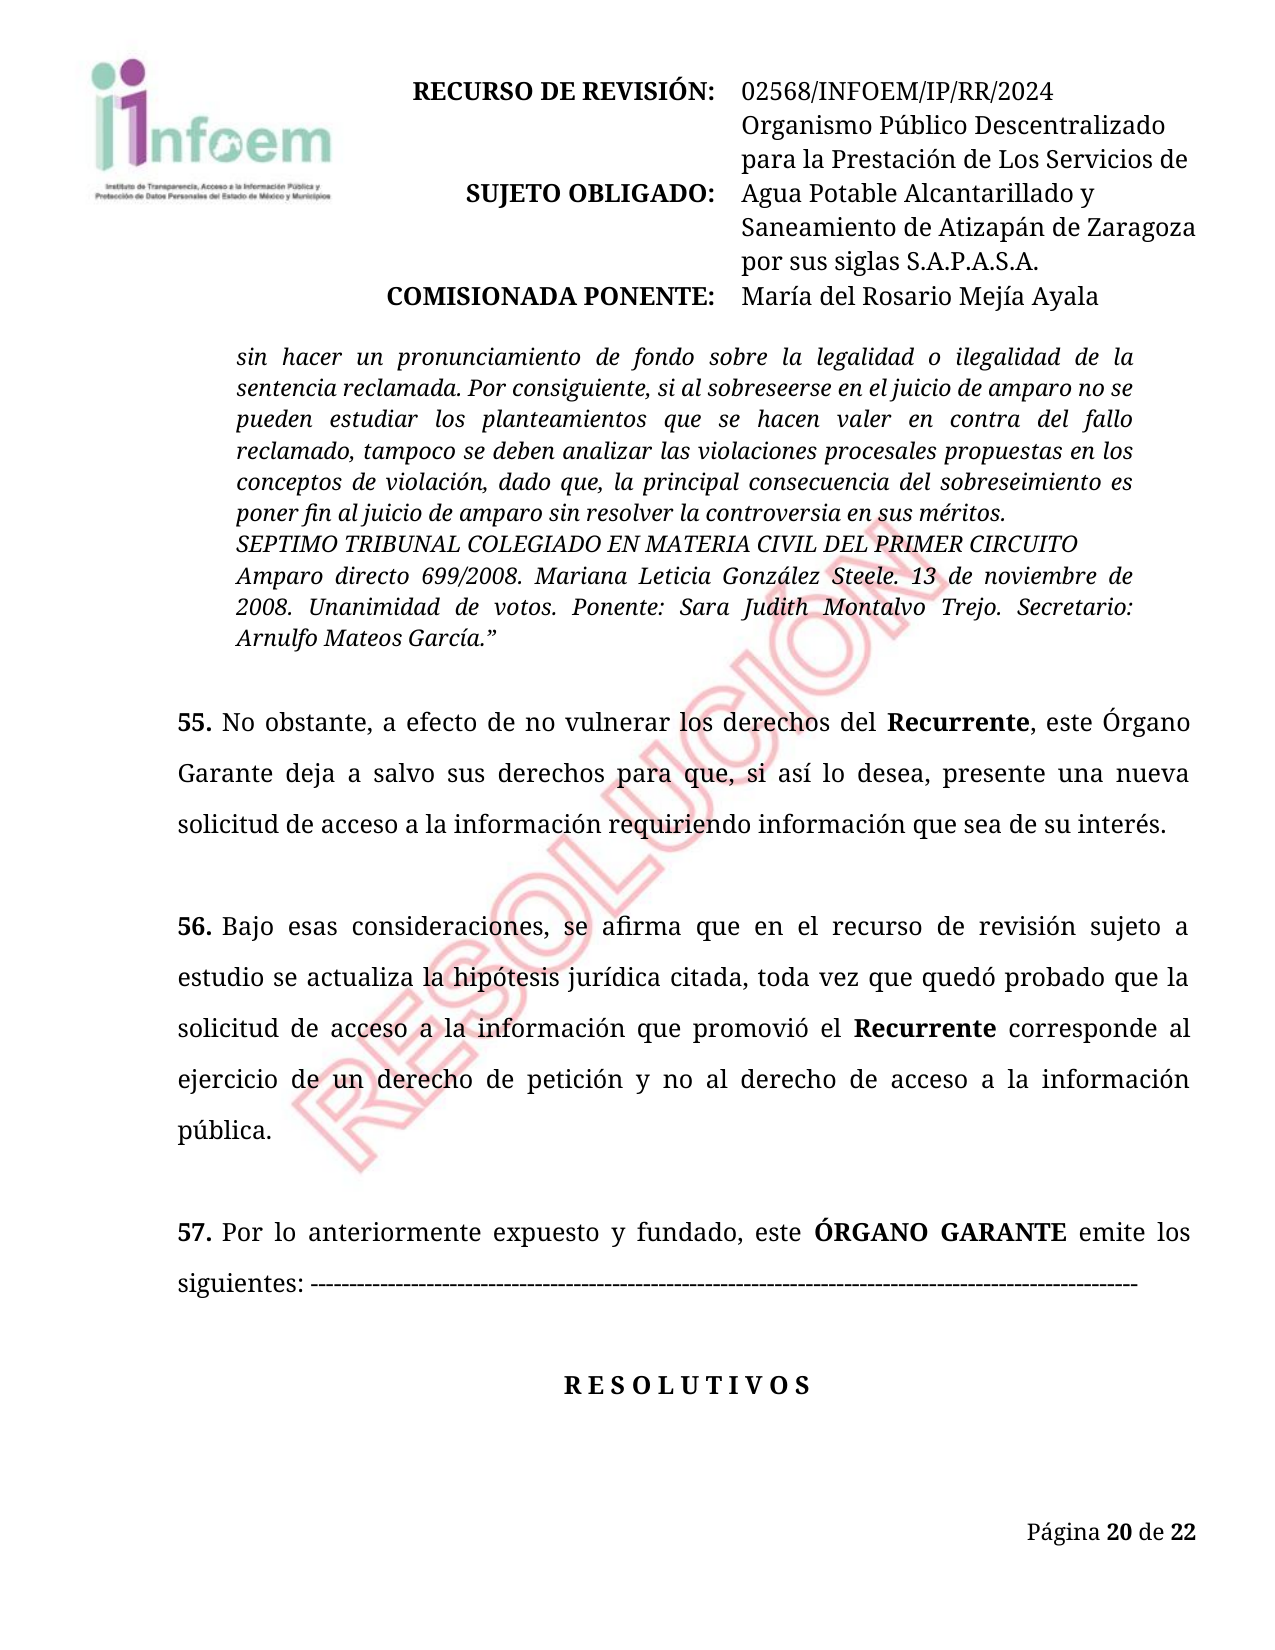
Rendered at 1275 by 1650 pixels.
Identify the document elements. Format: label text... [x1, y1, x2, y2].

list Bajo esas consideraciones, se afirma que en el recurso de revisión sujeto a estudio se actualiza la hipótesis jurídica citada, toda vez que quedó probado que la solicitud de acceso a la información que promovió el Recurrente corresponde al ejercicio de un derecho de petición y no al derecho de acceso a la información pública. [177, 909, 1191, 1147]
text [236, 341, 1137, 528]
list Por lo anteriormente expuesto y fundado, este ÓRGANO GARANTE emite los siguientes: ----------------------------------------------------------------------------------------------------------- [177, 1215, 1191, 1300]
list No obstante, a efecto de no vulnerar los derechos del Recurrente, este Órgano Garante deja a salvo sus derechos para que, si así lo desea, presente una nueva solicitud de acceso a la información requiriendo información que sea de su interés. [177, 704, 1191, 841]
text Amparo directo 699/2008. Mariana Leticia González Steele. 13 de noviembre de 2008. Unanimidad de votos. Ponente: Sara Judith Montalvo Trejo. Secretario: Arnulfo Mateos García.” [236, 560, 1137, 653]
subtitle R E S O L U T I V O S [177, 1368, 1196, 1402]
picture [0, 0, 1236, 1644]
text SEPTIMO TRIBUNAL COLEGIADO EN MATERIA CIVIL DEL PRIMER CIRCUITO [236, 528, 1137, 560]
